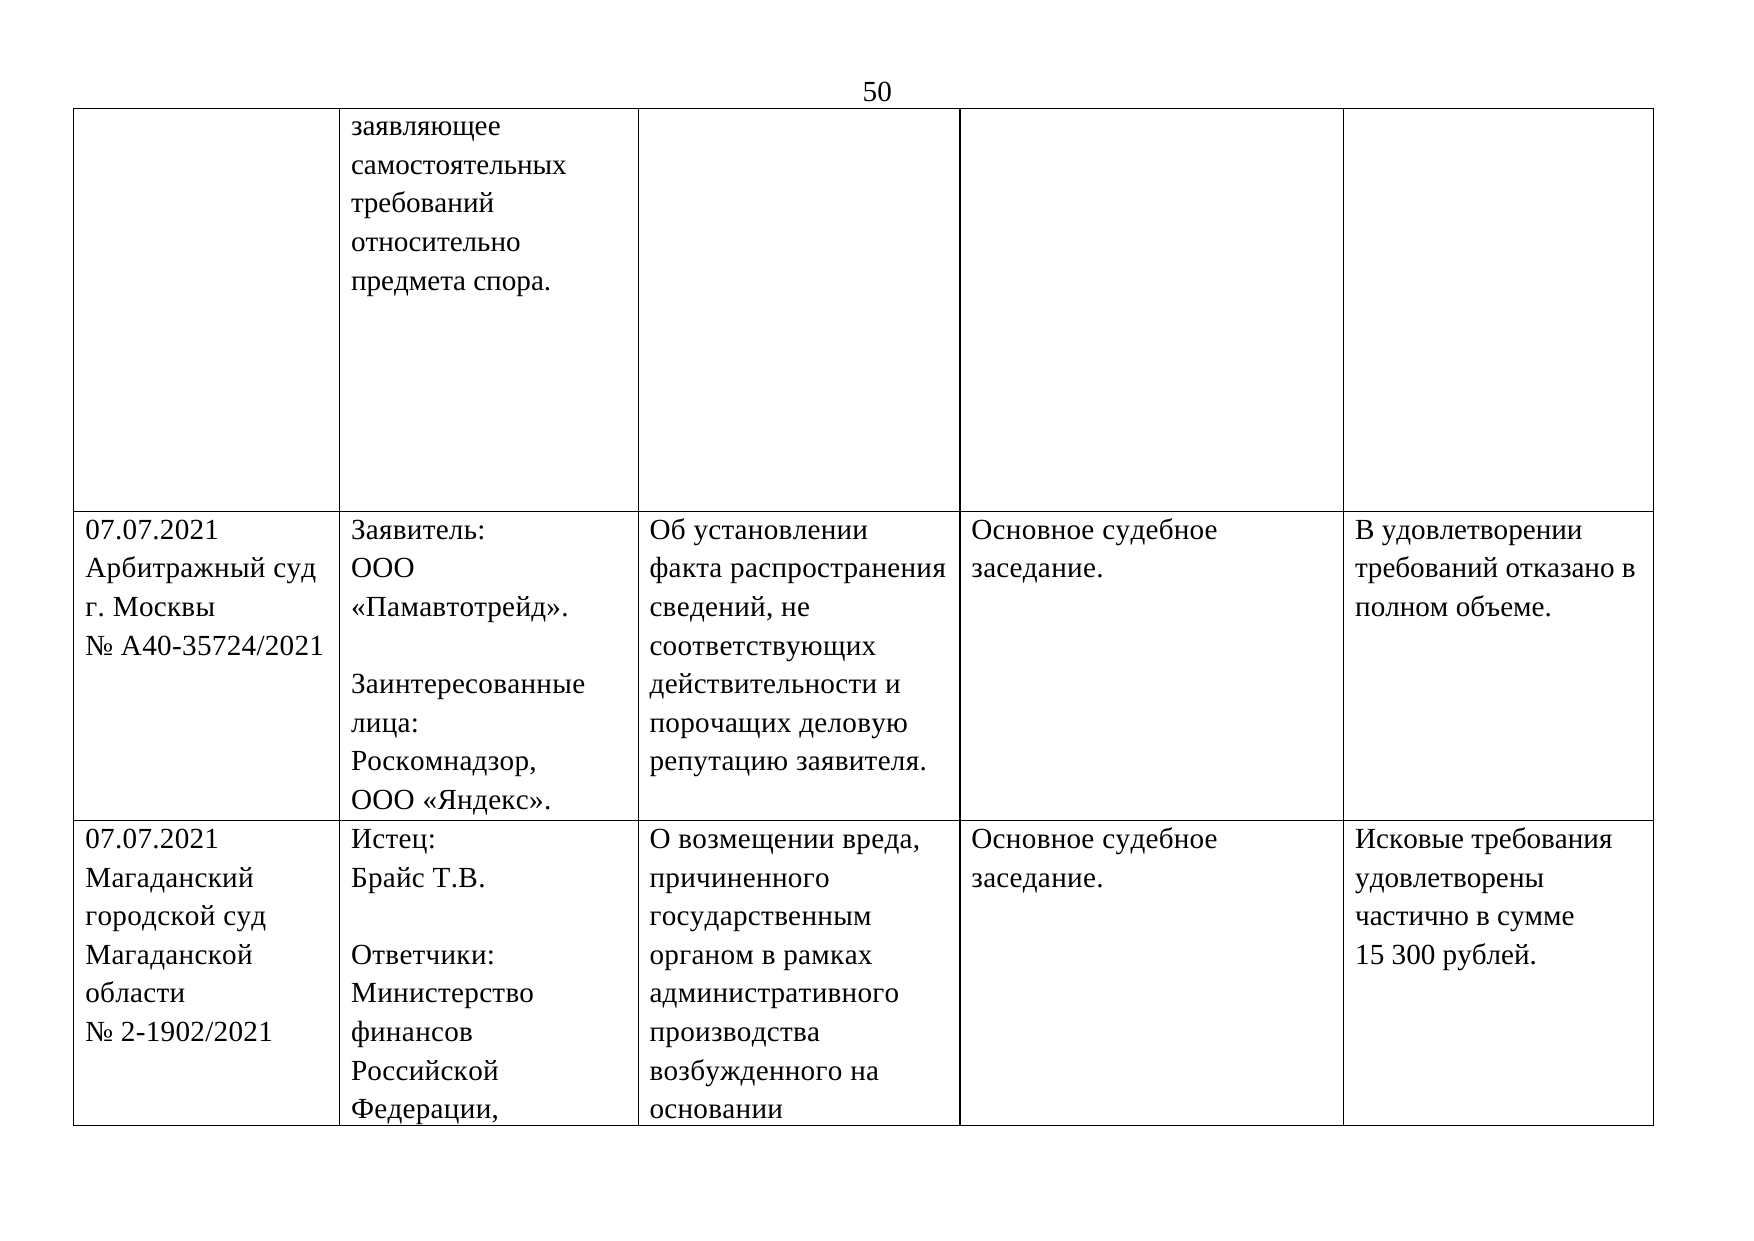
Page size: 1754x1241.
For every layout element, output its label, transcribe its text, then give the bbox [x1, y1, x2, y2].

table_cell Заявитель: ООО «Памавтотрейд». Заинтересованные лица: Роскомнадзор, ООО «Яндекс». [340, 512, 638, 820]
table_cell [639, 821, 959, 1125]
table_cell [639, 109, 959, 511]
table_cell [1344, 109, 1653, 511]
table_cell Основное судебное заседание. [961, 512, 1343, 820]
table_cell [74, 821, 339, 1125]
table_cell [74, 109, 339, 511]
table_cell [961, 109, 1343, 511]
table_cell 07.07.2021 Арбитражный суд г. Москвы № А40-35724/2021 [74, 512, 339, 820]
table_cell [961, 821, 1343, 1125]
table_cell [340, 821, 638, 1125]
table_cell В удовлетворении требований отказано в полном объеме. [1344, 512, 1653, 820]
table_cell Об установлении факта распространения сведений, не соответствующих действительности и порочащих деловую репутацию заявителя. [639, 512, 959, 820]
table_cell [340, 109, 638, 511]
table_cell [1344, 821, 1653, 1125]
